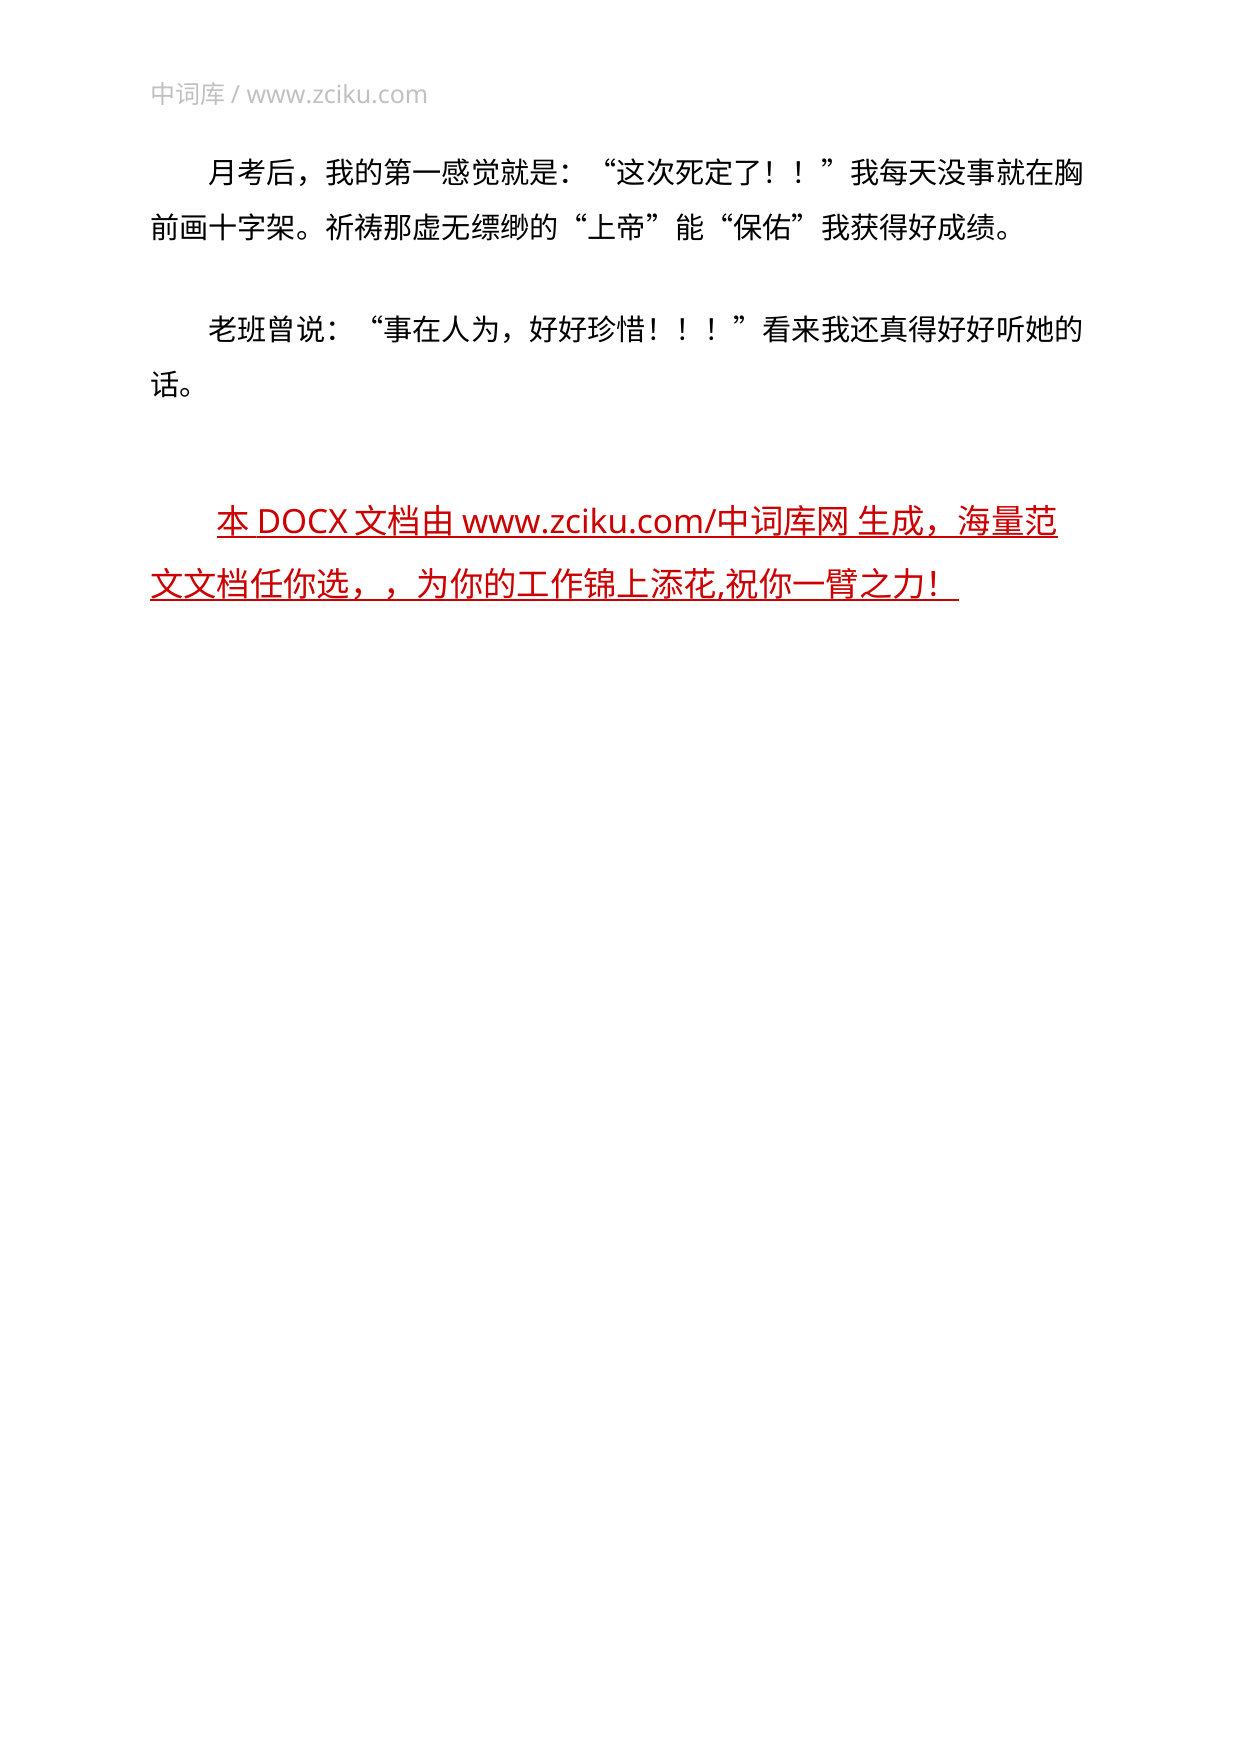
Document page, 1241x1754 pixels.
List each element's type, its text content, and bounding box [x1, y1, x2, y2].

text 本DOCX文档由 www.zciku.com/中词库网 生成，海量范文文档任你选，，为你的工作锦上添花,祝你一臂之力！ [150, 494, 1090, 606]
text 老班曾说：“事在人为，好好珍惜！！！”看来我还真得好好听她的话。 [150, 307, 1090, 404]
text 月考后，我的第一感觉就是：“这次死定了！！”我每天没事就在胸前画十字架。祈祷那虚无缥缈的“上帝”能“保佑”我获得好成绩。 [150, 150, 1090, 247]
